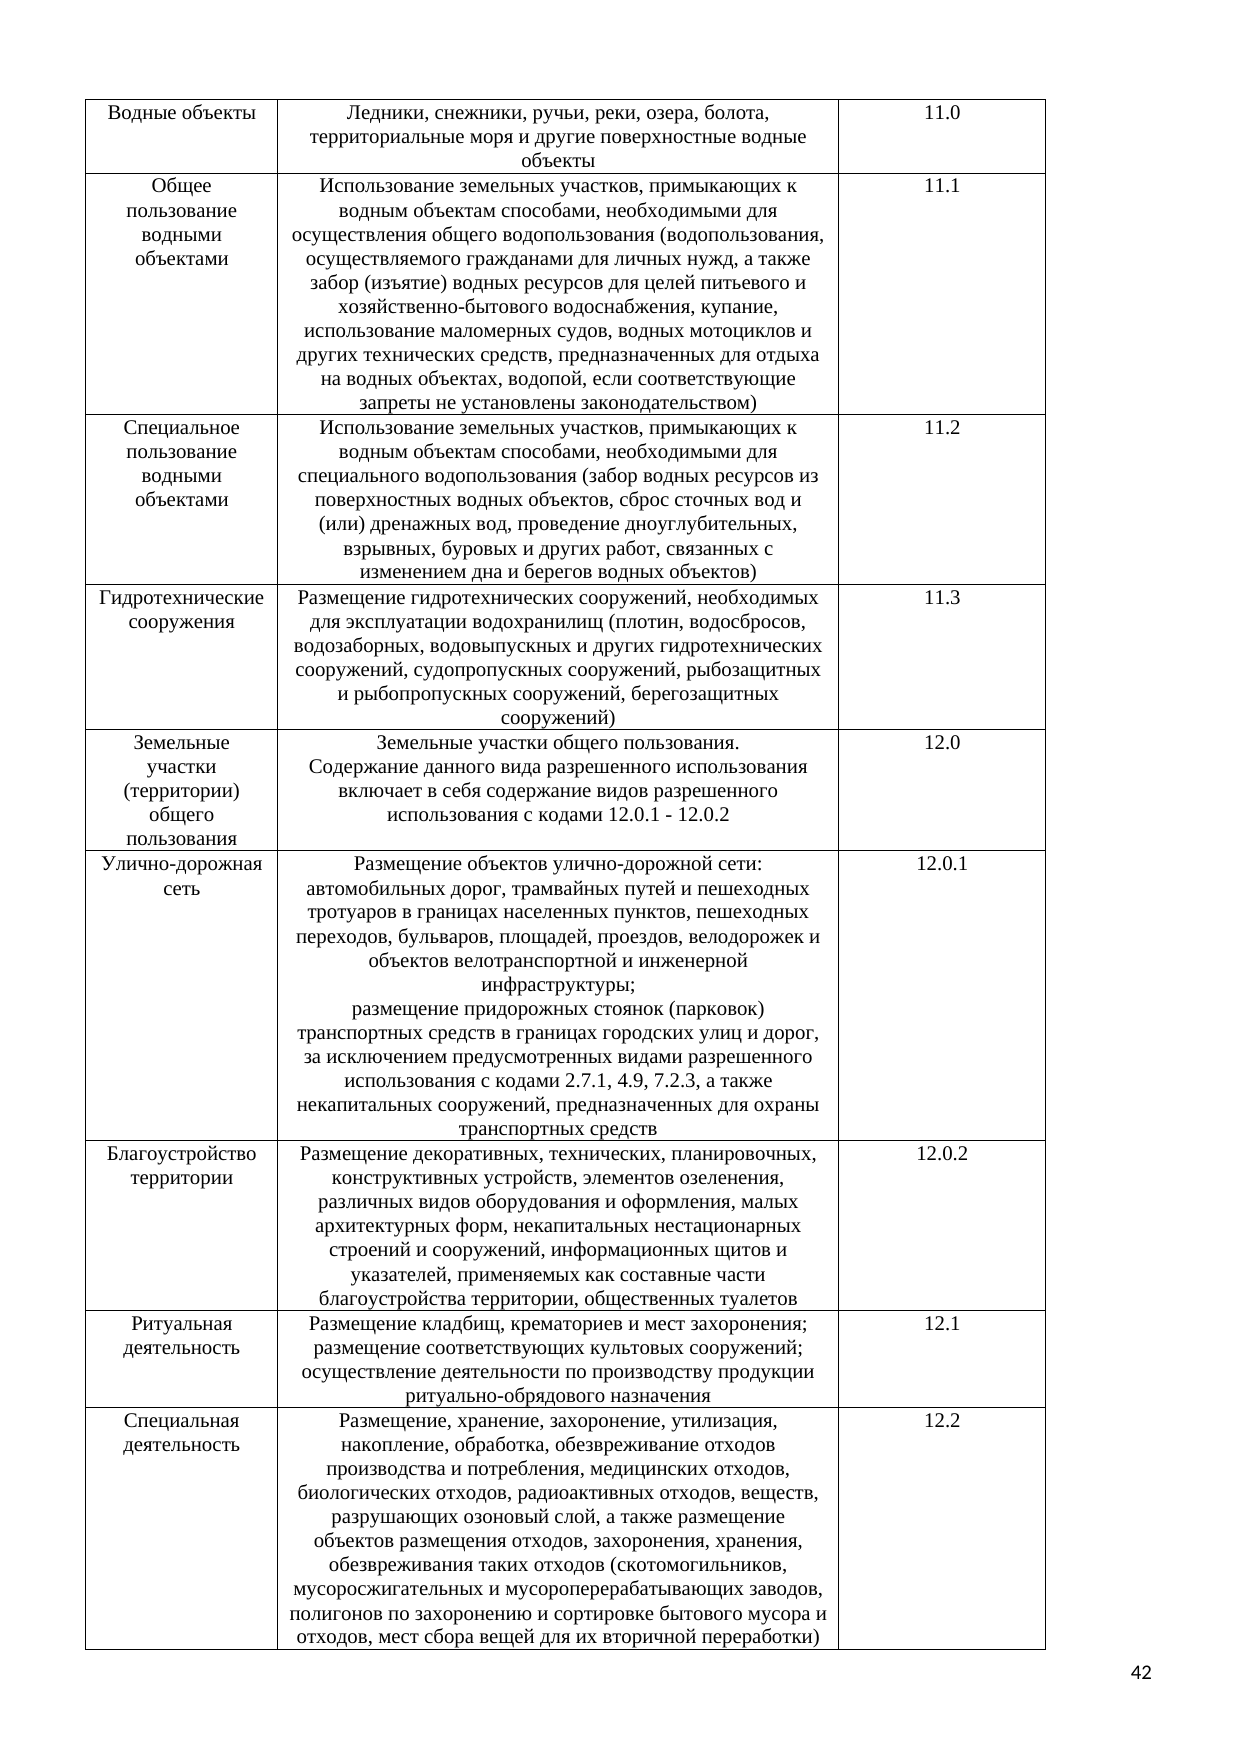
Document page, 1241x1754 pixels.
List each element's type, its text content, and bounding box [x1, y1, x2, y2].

table_cell 11.1 [839, 174, 1045, 414]
table_cell 11.2 [839, 415, 1045, 583]
table_cell Ритуальная деятельность [86, 1311, 277, 1407]
table_cell Использование земельных участков, примыкающих к водным объектам способами, необходимыми для осуществления общего водопользования (водопользования, осуществляемого гражданами для личных нужд, а также забор (изъятие) водных ресурсов для целей питьевого и хозяйственно-бытового водоснабжения, купание, использование маломерных судов, водных мотоциклов и других технических средств, предназначенных для отдыха на водных объектах, водопой, если соответствующие запреты не установлены законодательством) [278, 174, 838, 414]
table_cell Водные объекты [86, 100, 277, 172]
table_cell Улично-дорожная сеть [86, 851, 277, 1140]
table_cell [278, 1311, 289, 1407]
table_cell 11.0 [839, 100, 1045, 172]
table_cell Специальное пользование водными объектами [86, 415, 277, 583]
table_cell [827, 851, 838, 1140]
table_cell 12.0.2 [839, 1141, 1045, 1309]
table_cell Благоустройство территории [86, 1141, 277, 1309]
table_cell Размещение декоративных, технических, планировочных, конструктивных устройств, элементов озеленения, различных видов оборудования и оформления, малых архитектурных форм, некапитальных нестационарных строений и сооружений, информационных щитов и указателей, применяемых как составные части благоустройства территории, общественных туалетов [278, 1141, 838, 1309]
table_cell Ледники, снежники, ручьи, реки, озера, болота, территориальные моря и другие поверхностные водные объекты [278, 100, 521, 172]
table_cell Размещение гидротехнических сооружений, необходимых для эксплуатации водохранилищ (плотин, водосбросов, водозаборных, водовыпускных и других гидротехнических сооружений, судопропускных сооружений, рыбозащитных и рыбопропускных сооружений, берегозащитных сооружений) [616, 585, 838, 729]
table_cell Размещение гидротехнических сооружений, необходимых для эксплуатации водохранилищ (плотин, водосбросов, водозаборных, водовыпускных и других гидротехнических сооружений, судопропускных сооружений, рыбозащитных и рыбопропускных сооружений, берегозащитных сооружений) [278, 585, 501, 729]
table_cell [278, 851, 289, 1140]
table_cell Использование земельных участков, примыкающих к водным объектам способами, необходимыми для специального водопользования (забор водных ресурсов из поверхностных водных объектов, сброс сточных вод и (или) дренажных вод, проведение дноуглубительных, взрывных, буровых и других работ, связанных с изменением дна и берегов водных объектов) [278, 415, 838, 583]
table_cell 12.0 [839, 730, 1045, 850]
table_cell Гидротехнические сооружения [86, 585, 277, 729]
table_cell Специальная деятельность [86, 1408, 277, 1648]
table_cell Общее пользование водными объектами [86, 174, 277, 414]
table_cell Земельные участки общего пользования. Содержание данного вида разрешенного использования включает в себя содержание видов разрешенного использования с кодами 12.0.1 - 12.0.2 [278, 730, 838, 850]
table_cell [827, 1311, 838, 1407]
table_cell 11.3 [839, 585, 1045, 729]
table_cell Ледники, снежники, ручьи, реки, озера, болота, территориальные моря и другие поверхностные водные объекты [595, 100, 838, 172]
table_cell 12.1 [839, 1311, 1045, 1407]
table_cell Земельные участки (территории) общего пользования [214, 730, 277, 850]
table_cell Размещение, хранение, захоронение, утилизация, накопление, обработка, обезвреживание отходов производства и потребления, медицинских отходов, биологических отходов, радиоактивных отходов, веществ, разрушающих озоновый слой, а также размещение объектов размещения отходов, захоронения, хранения, обезвреживания таких отходов (скотомогильников, мусоросжигательных и мусороперерабатывающих заводов, полигонов по захоронению и сортировке бытового мусора и отходов, мест сбора вещей для их вторичной переработки) [278, 1408, 838, 1648]
table_cell 12.0.1 [839, 851, 1045, 1140]
table_cell Земельные участки (территории) общего пользования [86, 730, 149, 850]
table_cell 12.2 [839, 1408, 1045, 1648]
